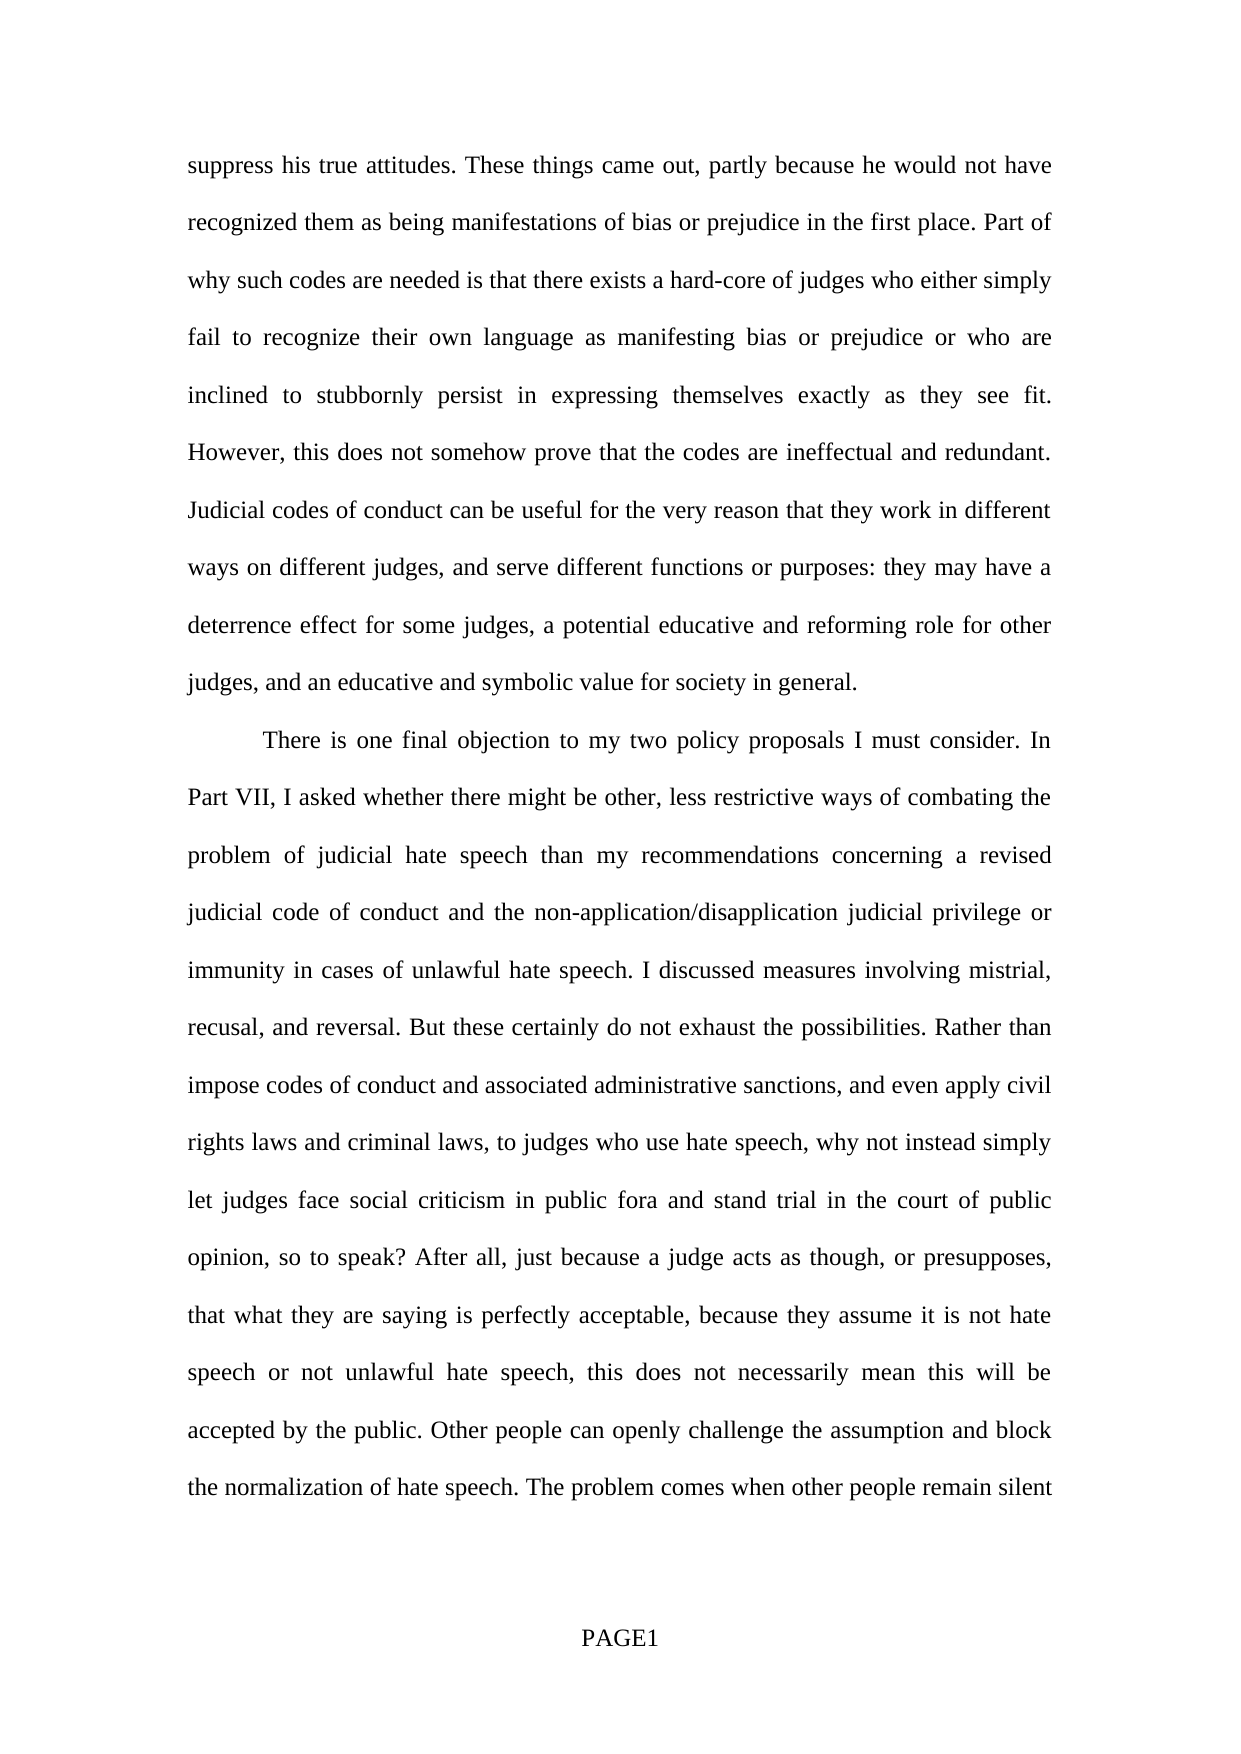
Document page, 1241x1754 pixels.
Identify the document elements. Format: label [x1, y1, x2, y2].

text [187, 150, 1053, 696]
text [187, 725, 1053, 1501]
